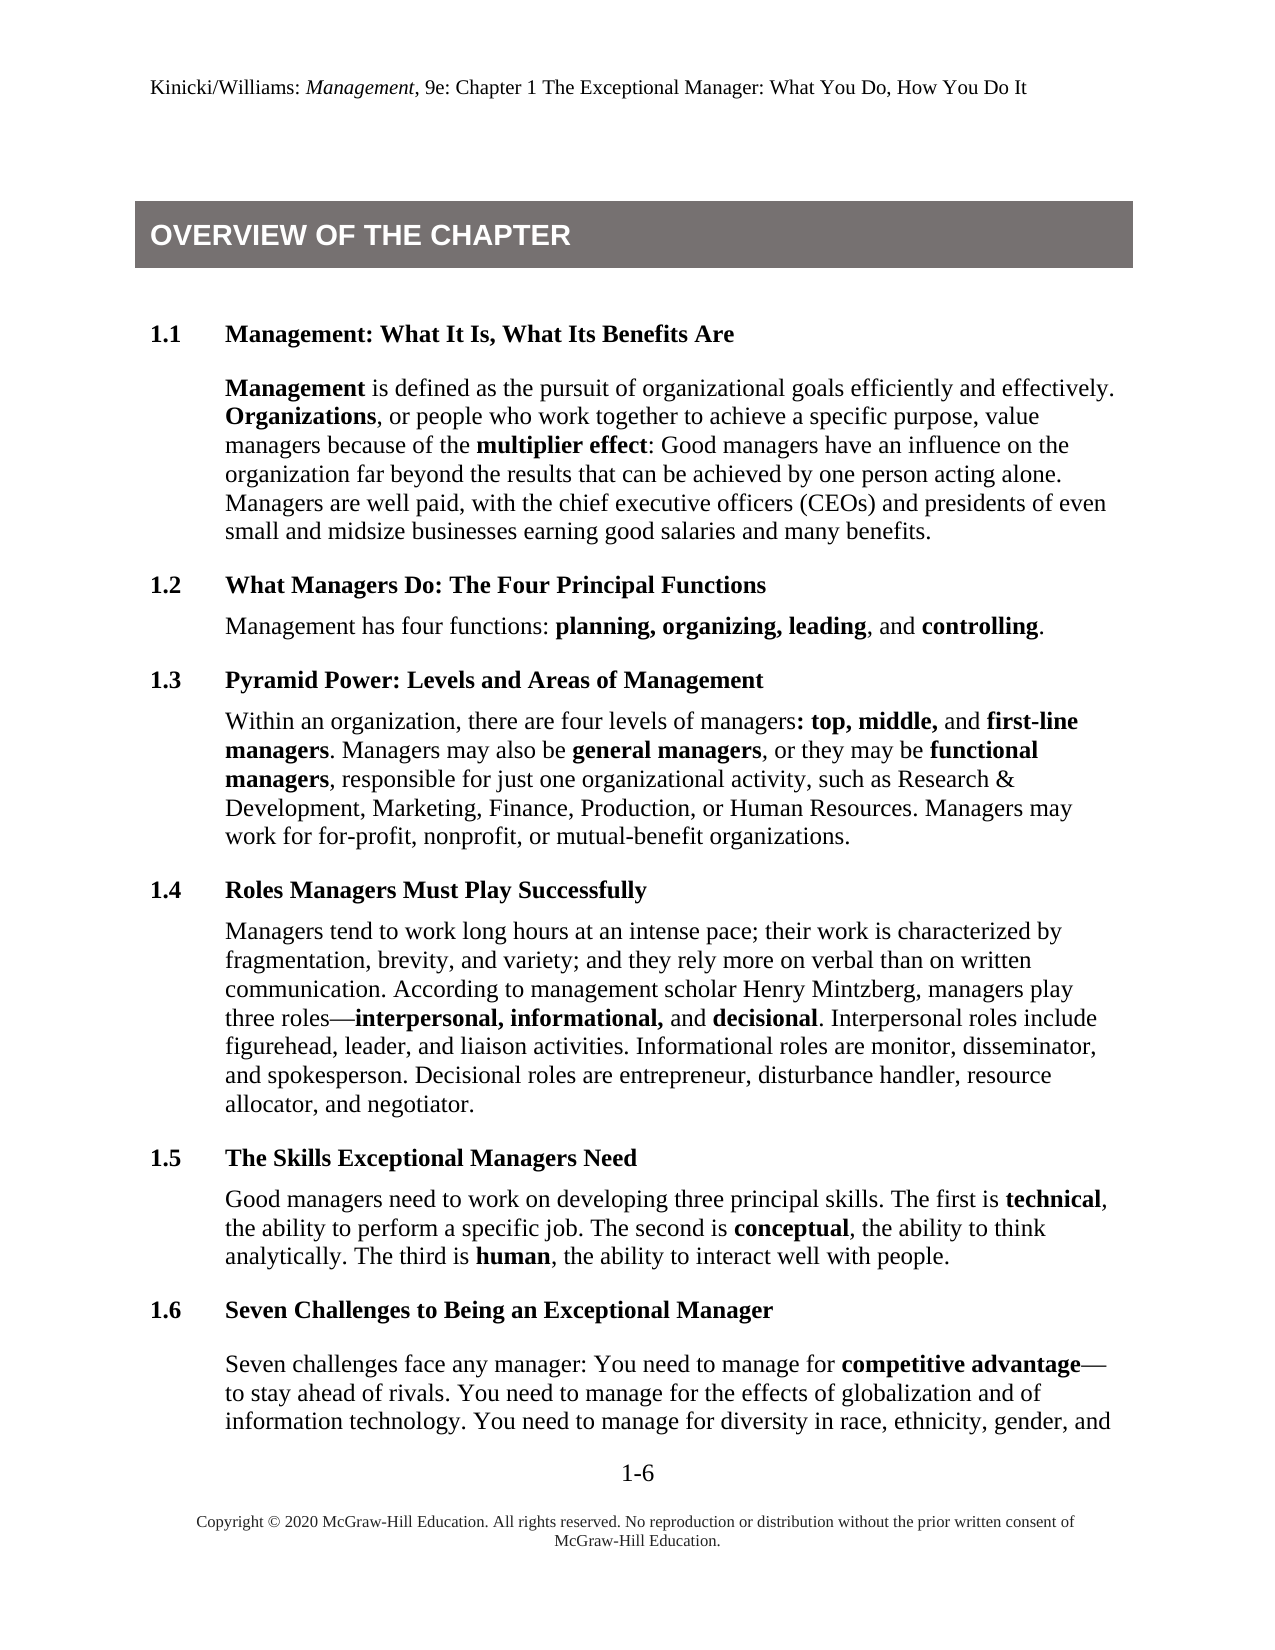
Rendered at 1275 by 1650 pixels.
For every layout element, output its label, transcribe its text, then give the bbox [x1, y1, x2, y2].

text 1.6 Seven Challenges to Being an Exceptional Manager [150, 1295, 1125, 1324]
text Management is defined as the pursuit of organizational goals efficiently and effectively. Organizations, or people who work together to achieve a specific purpose, value managers because of the multiplier effect: Good managers have an influence on the organization far beyond the results that can be achieved by one person acting alone. Managers are well paid, with the chief executive officers (CEOs) and presidents of even small and midsize businesses earning good salaries and many benefits. [225, 373, 1125, 545]
text OVERVIEW of the chapter [135, 201, 1133, 268]
text Management has four functions: planning, organizing, leading, and controlling. [225, 611, 1125, 640]
text 1.3 Pyramid Power: Levels and Areas of Management [150, 665, 1125, 694]
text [225, 1349, 1125, 1435]
text Good managers need to work on developing three principal skills. The first is technical, the ability to perform a specific job. The second is conceptual, the ability to think analytically. The third is human, the ability to interact well with people. [225, 1184, 1125, 1270]
text 1.2 What Managers Do: The Four Principal Functions [150, 570, 1125, 599]
text 1.4 Roles Managers Must Play Successfully [150, 875, 1125, 904]
text Managers tend to work long hours at an intense pace; their work is characterized by fragmentation, brevity, and variety; and they rely more on verbal than on written communication. According to management scholar Henry Mintzberg, managers play three roles—interpersonal, informational, and decisional. Interpersonal roles include figurehead, leader, and liaison activities. Informational roles are monitor, disseminator, and spokesperson. Decisional roles are entrepreneur, disturbance handler, resource allocator, and negotiator. [225, 916, 1125, 1118]
text 1.5 The Skills Exceptional Managers Need [150, 1143, 1125, 1171]
text 1.1 Management: What It Is, What Its Benefits Are [150, 319, 1125, 348]
text Within an organization, there are four levels of managers: top, middle, and first-line managers. Managers may also be general managers, or they may be functional managers, responsible for just one organizational activity, such as Research & Development, Marketing, Finance, Production, or Human Resources. Managers may work for for-profit, nonprofit, or mutual-benefit organizations. [225, 706, 1125, 850]
